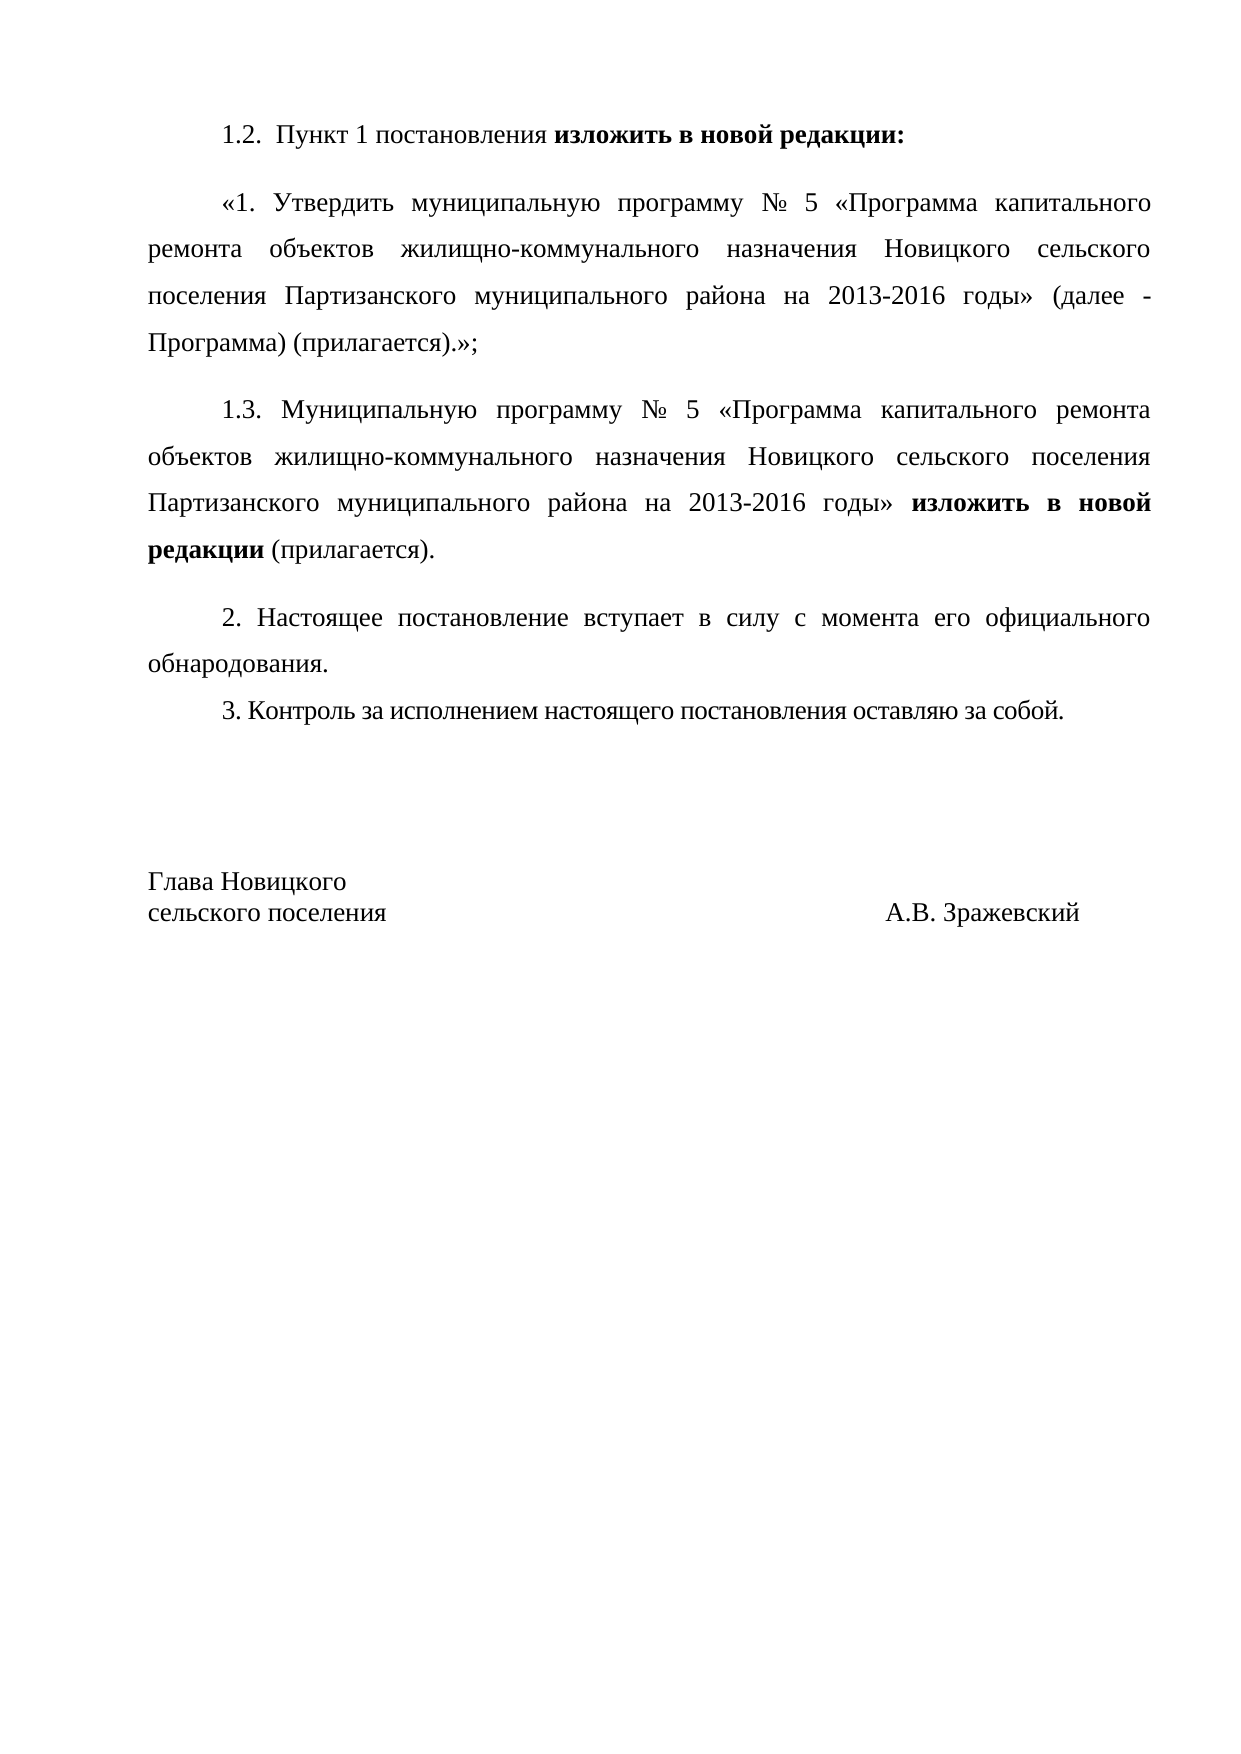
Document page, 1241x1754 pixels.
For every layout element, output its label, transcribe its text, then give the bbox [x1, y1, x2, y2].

text «1. Утвердить муниципальную программу № 5 «Программа капитального ремонта объектов жилищно-коммунального назначения Новицкого сельского поселения Партизанского муниципального района на 2013-2016 годы» (далее - Программа) (прилагается).»; [148, 186, 1152, 357]
text 2. Настоящее постановление вступает в силу с момента его официального обнародования. [148, 601, 1152, 678]
text 3. Контроль за исполнением настоящего постановления оставляю за собой. [148, 694, 1152, 725]
text 1.3. Муниципальную программу № 5 «Программа капитального ремонта объектов жилищно-коммунального назначения Новицкого сельского поселения Партизанского муниципального района на 2013-2016 годы» изложить в новой редакции (прилагается). [148, 393, 1152, 564]
text сельского поселения А.В. Зражевский [148, 896, 1152, 927]
text 1.2. Пункт 1 постановления изложить в новой редакции: [148, 118, 1152, 149]
text Глава Новицкого [148, 865, 1152, 896]
